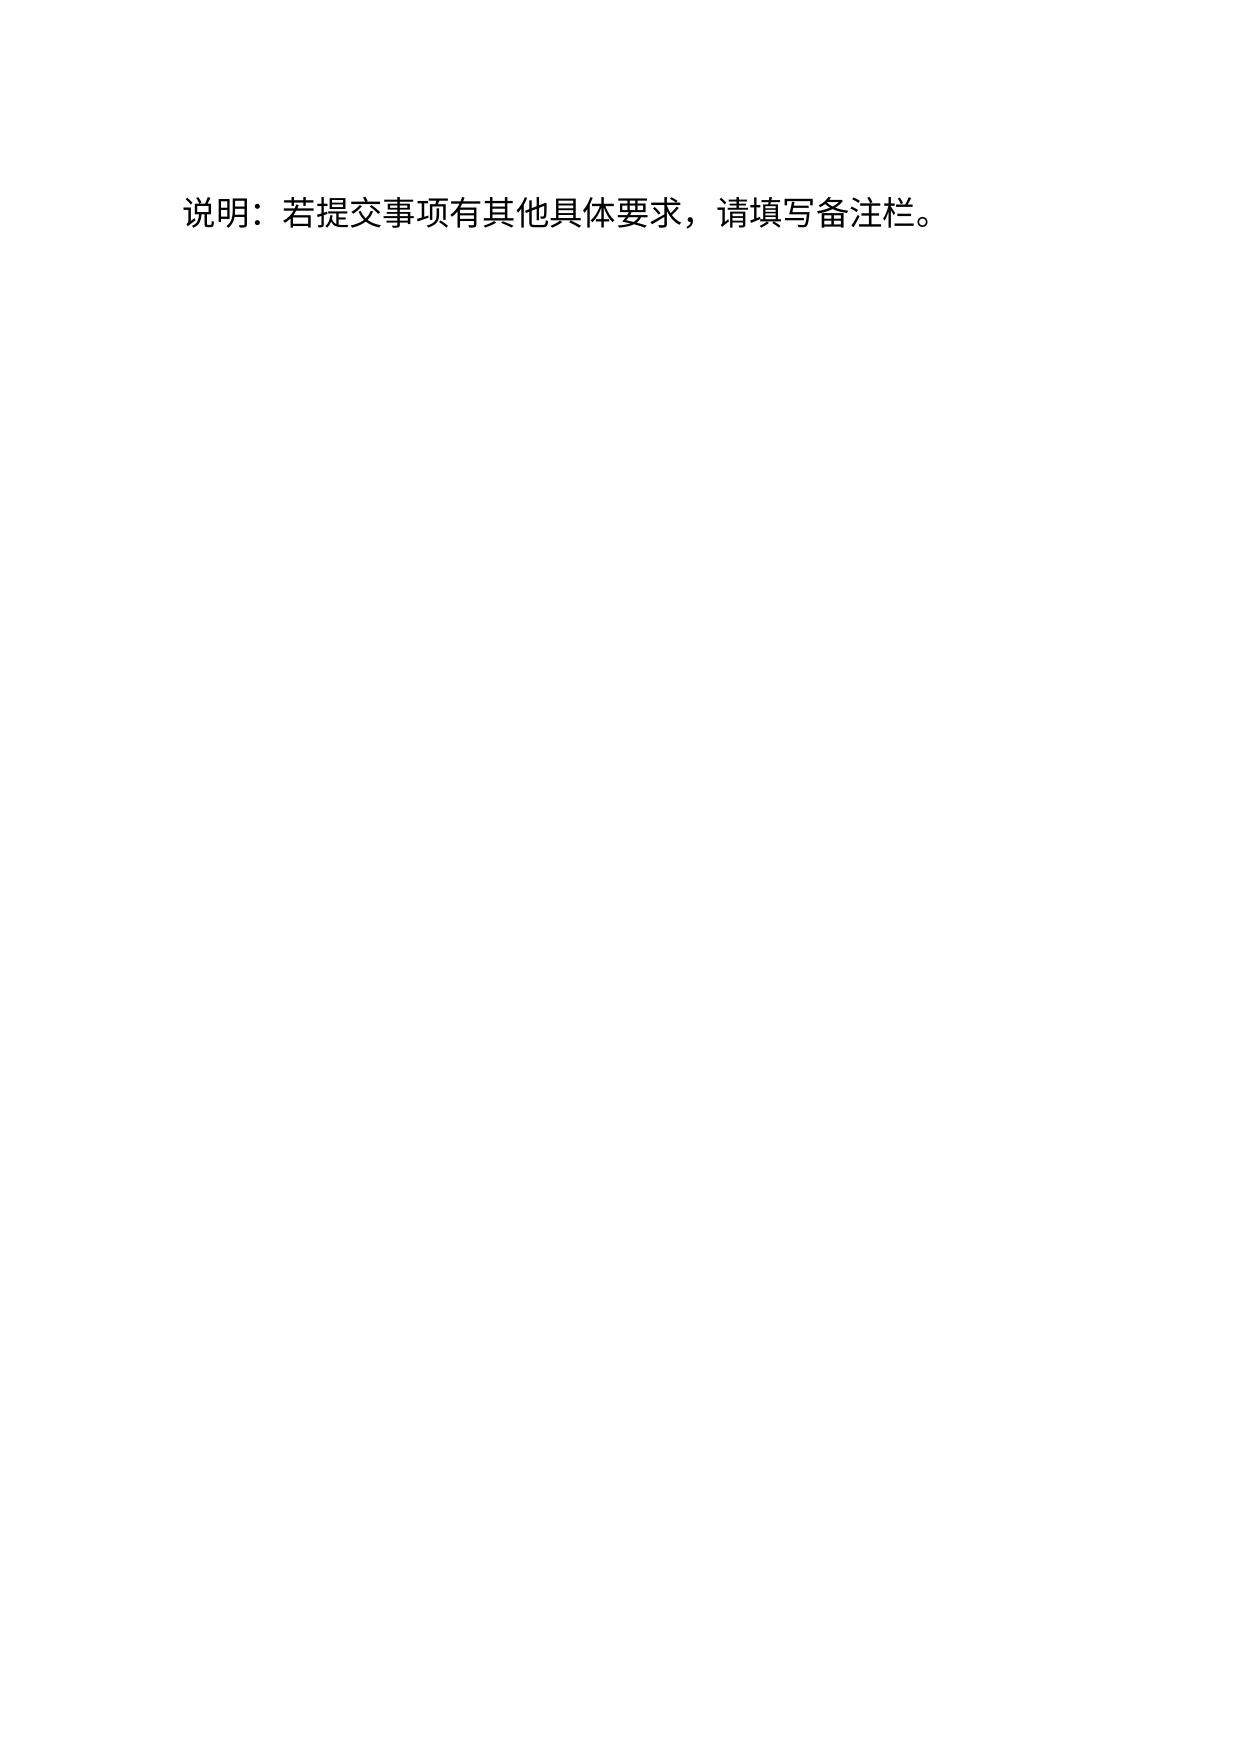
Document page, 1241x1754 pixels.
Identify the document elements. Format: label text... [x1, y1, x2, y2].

text 说明：若提交事项有其他具体要求，请填写备注栏。 [165, 178, 1087, 243]
